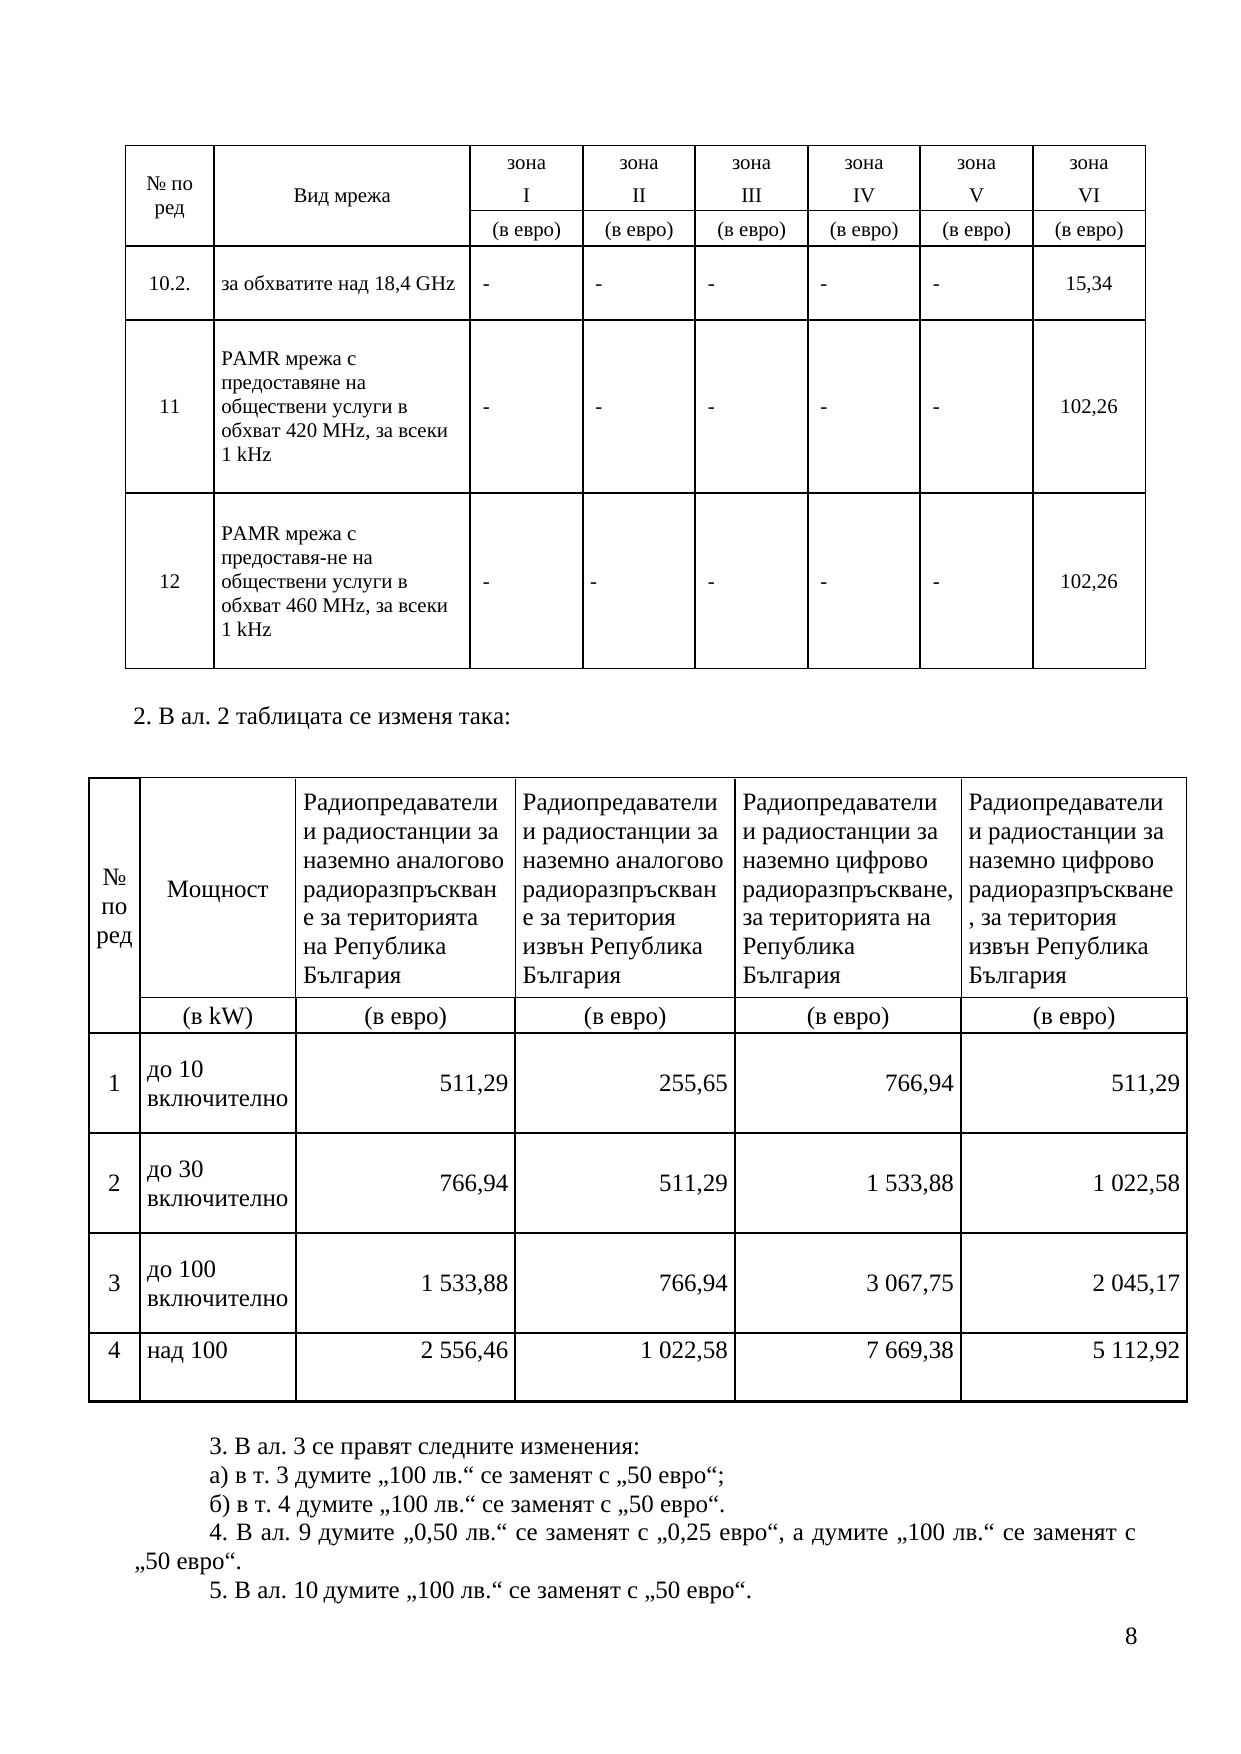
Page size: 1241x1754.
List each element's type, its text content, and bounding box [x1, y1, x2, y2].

table_cell [962, 1366, 1186, 1400]
table_cell 3 [90, 1234, 139, 1332]
table_cell 766,94 [516, 1234, 734, 1332]
text 2. В ал. 2 таблицата се изменя така: [133, 701, 1137, 730]
table_cell 3 067,75 [736, 1234, 960, 1332]
table_cell 511,29 [297, 1034, 514, 1132]
table_cell - [809, 247, 919, 318]
table_cell 2 045,17 [962, 1234, 1186, 1332]
table_header зона [1034, 146, 1145, 178]
table_cell 766,94 [297, 1134, 514, 1232]
table_cell 7 669,38 [736, 1334, 960, 1366]
table_cell - [921, 494, 1032, 668]
table_cell до 30 включително [141, 1134, 295, 1232]
table_cell [141, 1366, 295, 1400]
table_header Радиопредаватели и радиостанции за наземно аналогово радиоразпръскване за територия извън Република България [515, 778, 735, 997]
table_header Мощност [141, 778, 296, 997]
table_cell - [921, 247, 1032, 318]
table_cell 1 022,58 [516, 1334, 734, 1366]
table_header Радиопредаватели и радиостанции за наземно цифрово радиоразпръскване, за територията на Република България [735, 778, 961, 997]
table_cell [516, 1366, 734, 1400]
table_header зона [471, 146, 582, 178]
table_cell (в евро) [921, 211, 1032, 245]
table_cell - [921, 321, 1032, 492]
table_cell (в евро) [471, 211, 582, 245]
table_cell 1 [90, 1034, 139, 1132]
table_header Вид мрежа [215, 146, 469, 245]
table_header зона [921, 146, 1032, 178]
table_cell 102,26 [1034, 494, 1145, 668]
table_cell PAMR мрежа с предоставя-не на обществени услуги в обхват 460 MHz, за всеки 1 kHz [215, 494, 469, 668]
table_cell І [471, 178, 582, 210]
table_cell (в евро) [962, 998, 1186, 1032]
table_cell 12 [126, 494, 213, 668]
table_cell - [584, 247, 694, 318]
table_cell - [584, 494, 694, 668]
table_cell 511,29 [516, 1134, 734, 1232]
table_cell (в евро) [809, 211, 919, 245]
table_cell - [809, 321, 919, 492]
table_cell 1 022,58 [962, 1134, 1186, 1232]
table_cell (в евро) [736, 998, 960, 1032]
table_cell VІ [1034, 178, 1145, 210]
text 5. В ал. 10 думите „100 лв.“ се заменят с „50 евро“. [134, 1575, 1137, 1604]
table_header № по ред [90, 779, 139, 1032]
table_cell (в евро) [584, 211, 694, 245]
table_cell 11 [126, 321, 213, 492]
table_header № по ред [126, 146, 213, 245]
table_cell (в евро) [1034, 211, 1145, 245]
table_cell 102,26 [1034, 321, 1145, 492]
table_cell 255,65 [516, 1034, 734, 1132]
table_cell до 10 включително [141, 1034, 295, 1132]
table_cell - [471, 247, 582, 318]
table_cell PAMR мрежа с предоставяне на обществени услуги в обхват 420 MHz, за всеки 1 kHz [215, 321, 469, 492]
table_cell 2 556,46 [297, 1334, 514, 1366]
table_cell 1 533,88 [736, 1134, 960, 1232]
table_cell 2 [90, 1134, 139, 1232]
table_header Радиопредаватели и радиостанции за наземно аналогово радиоразпръскване за територията на Република България [296, 778, 515, 997]
table_cell 4 [90, 1334, 139, 1366]
table_cell 511,29 [962, 1034, 1186, 1132]
table_cell (в евро) [696, 211, 807, 245]
table_cell (в kW) [141, 998, 295, 1032]
table_cell 15,34 [1034, 247, 1145, 318]
table_cell за обхватите над 18,4 GHz [215, 247, 469, 318]
table_cell 766,94 [736, 1034, 960, 1132]
text а) в т. 3 думите „100 лв.“ се заменят с „50 евро“; [134, 1460, 1137, 1489]
table_cell [297, 1366, 514, 1400]
table_cell - [696, 247, 807, 318]
table_cell - [471, 321, 582, 492]
table_cell - [809, 494, 919, 668]
table_cell 1 533,88 [297, 1234, 514, 1332]
table_cell 5 112,92 [962, 1334, 1186, 1366]
table_cell - [584, 321, 694, 492]
table_cell ІІІ [696, 178, 807, 210]
table_header зона [584, 146, 694, 178]
table_cell (в евро) [516, 998, 734, 1032]
text б) в т. 4 думите „100 лв.“ се заменят с „50 евро“. [134, 1489, 1137, 1517]
table_header Радиопредаватели и радиостанции за наземно цифрово радиоразпръскване, за територия извън Република България [961, 778, 1186, 997]
text 4. В ал. 9 думите „0,50 лв.“ се заменят с „0,25 евро“, а думите „100 лв.“ се заменят с „50 евро“. [134, 1517, 1137, 1575]
table_cell [736, 1366, 960, 1400]
table_cell ІV [809, 178, 919, 210]
table_cell - [696, 494, 807, 668]
table_header зона [696, 146, 807, 178]
table_cell ІІ [584, 178, 694, 210]
table_cell до 100 включително [141, 1234, 295, 1332]
table_cell V [921, 178, 1032, 210]
table_cell (в евро) [297, 998, 514, 1032]
text 3. В ал. 3 се правят следните изменения: [134, 1431, 1137, 1460]
table_cell - [696, 321, 807, 492]
table_header зона [809, 146, 919, 178]
table_cell над 100 [141, 1334, 295, 1366]
table_cell 10.2. [126, 247, 213, 318]
table_cell [90, 1366, 139, 1400]
table_cell - [471, 494, 582, 668]
